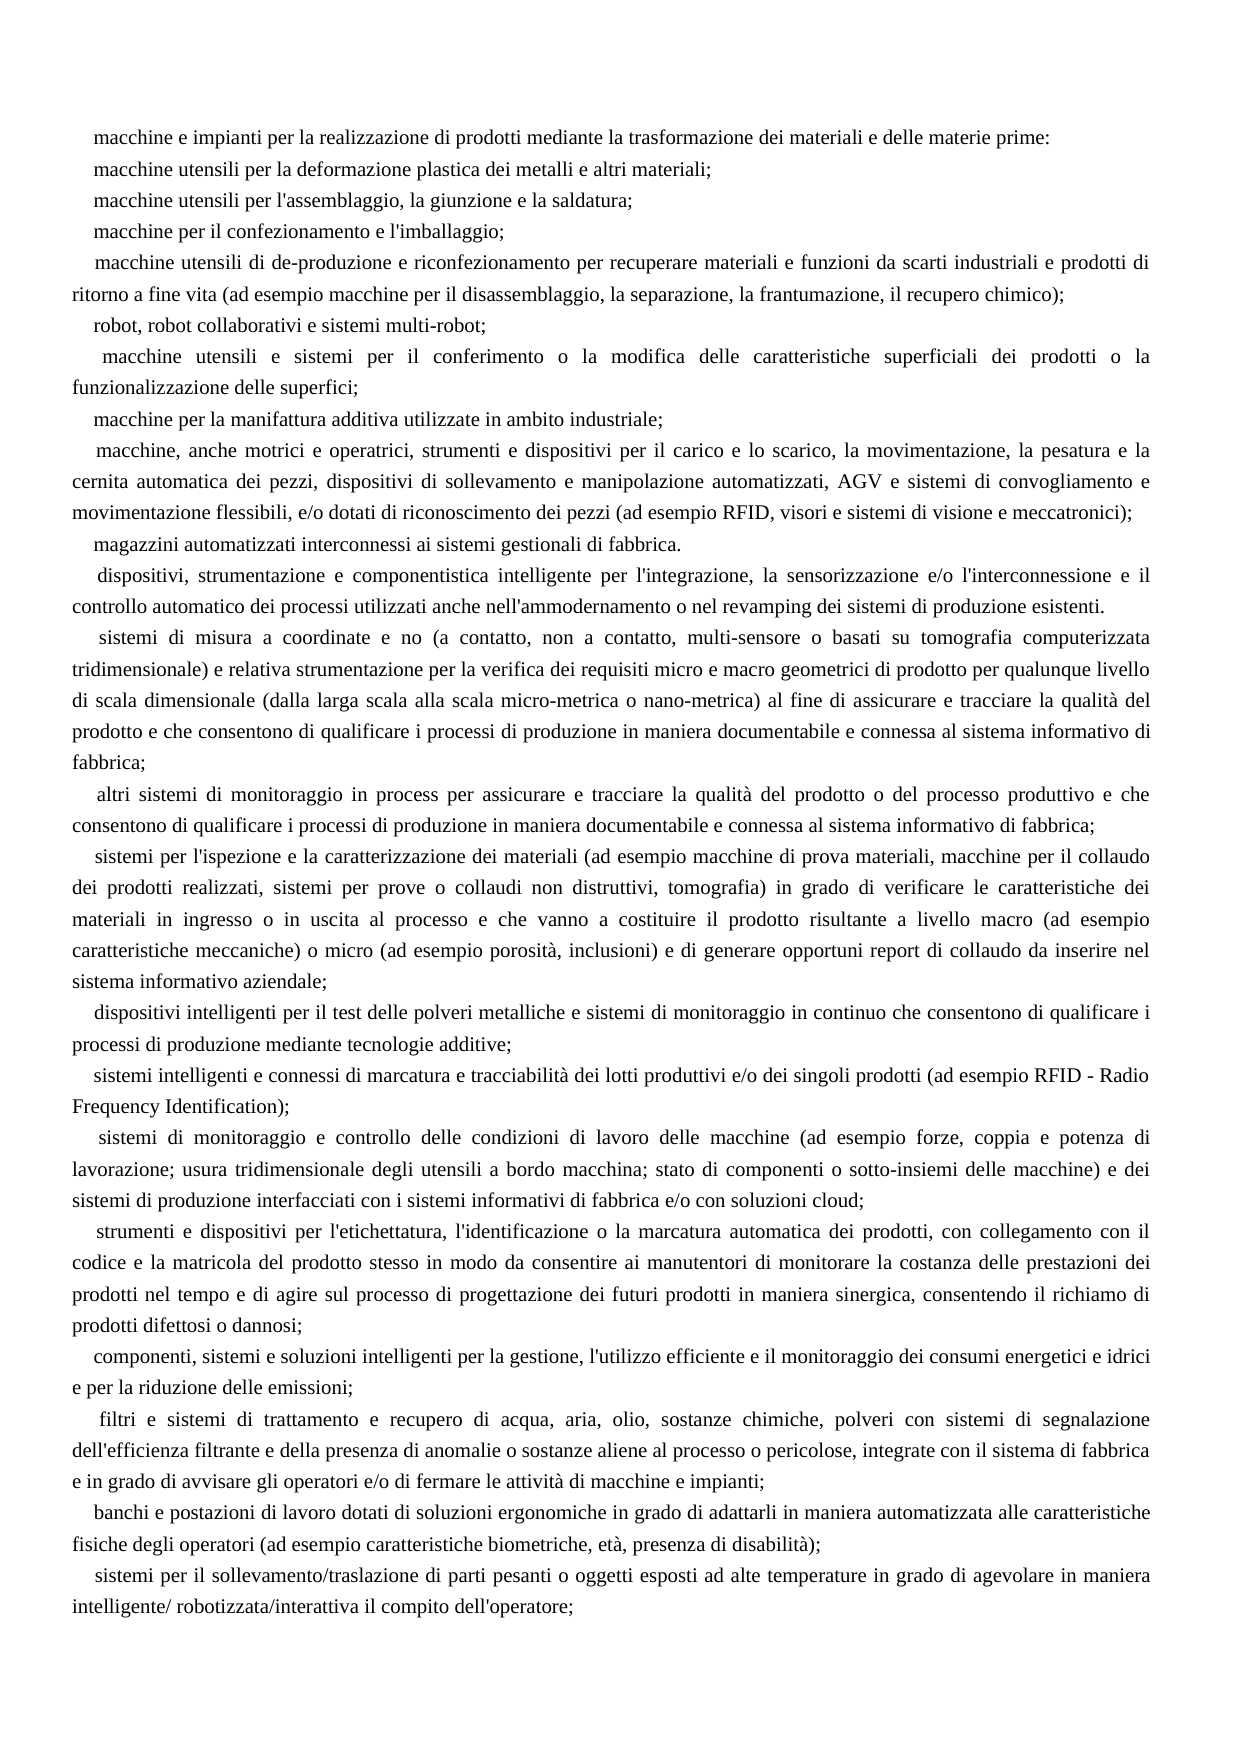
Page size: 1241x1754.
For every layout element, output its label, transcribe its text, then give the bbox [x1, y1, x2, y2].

text  magazzini automatizzati interconnessi ai sistemi gestionali di fabbrica. [72, 532, 1152, 556]
text  altri sistemi di monitoraggio in process per assicurare e tracciare la qualità del prodotto o del processo produttivo e che consentono di qualificare i processi di produzione in maniera documentabile e connessa al sistema informativo di fabbrica; [72, 782, 1152, 837]
text  filtri e sistemi di trattamento e recupero di acqua, aria, olio, sostanze chimiche, polveri con sistemi di segnalazione dell'efficienza filtrante e della presenza di anomalie o sostanze aliene al processo o pericolose, integrate con il sistema di fabbrica e in grado di avvisare gli operatori e/o di fermare le attività di macchine e impianti; [72, 1407, 1152, 1493]
text  macchine e impianti per la realizzazione di prodotti mediante la trasformazione dei materiali e delle materie prime: [72, 125, 1152, 149]
text  macchine utensili per l'assemblaggio, la giunzione e la saldatura; [72, 188, 1152, 212]
text  strumenti e dispositivi per l'etichettatura, l'identificazione o la marcatura automatica dei prodotti, con collegamento con il codice e la matricola del prodotto stesso in modo da consentire ai manutentori di monitorare la costanza delle prestazioni dei prodotti nel tempo e di agire sul processo di progettazione dei futuri prodotti in maniera sinergica, consentendo il richiamo di prodotti difettosi o dannosi; [72, 1219, 1152, 1337]
text  sistemi per il sollevamento/traslazione di parti pesanti o oggetti esposti ad alte temperature in grado di agevolare in maniera intelligente/ robotizzata/interattiva il compito dell'operatore; [72, 1563, 1152, 1618]
text  macchine, anche motrici e operatrici, strumenti e dispositivi per il carico e lo scarico, la movimentazione, la pesatura e la cernita automatica dei pezzi, dispositivi di sollevamento e manipolazione automatizzati, AGV e sistemi di convogliamento e movimentazione flessibili, e/o dotati di riconoscimento dei pezzi (ad esempio RFID, visori e sistemi di visione e meccatronici); [72, 438, 1152, 524]
text  sistemi di monitoraggio e controllo delle condizioni di lavoro delle macchine (ad esempio forze, coppia e potenza di lavorazione; usura tridimensionale degli utensili a bordo macchina; stato di componenti o sotto-insiemi delle macchine) e dei sistemi di produzione interfacciati con i sistemi informativi di fabbrica e/o con soluzioni cloud; [72, 1125, 1152, 1212]
text  sistemi intelligenti e connessi di marcatura e tracciabilità dei lotti produttivi e/o dei singoli prodotti (ad esempio RFID - Radio Frequency Identification); [72, 1063, 1152, 1118]
text  sistemi di misura a coordinate e no (a contatto, non a contatto, multi-sensore o basati su tomografia computerizzata tridimensionale) e relativa strumentazione per la verifica dei requisiti micro e macro geometrici di prodotto per qualunque livello di scala dimensionale (dalla larga scala alla scala micro-metrica o nano-metrica) al fine di assicurare e tracciare la qualità del prodotto e che consentono di qualificare i processi di produzione in maniera documentabile e connessa al sistema informativo di fabbrica; [72, 625, 1152, 774]
text  macchine utensili per la deformazione plastica dei metalli e altri materiali; [72, 157, 1152, 181]
text  banchi e postazioni di lavoro dotati di soluzioni ergonomiche in grado di adattarli in maniera automatizzata alle caratteristiche fisiche degli operatori (ad esempio caratteristiche biometriche, età, presenza di disabilità); [72, 1500, 1152, 1556]
text  macchine per il confezionamento e l'imballaggio; [72, 219, 1152, 243]
text  macchine utensili e sistemi per il conferimento o la modifica delle caratteristiche superficiali dei prodotti o la funzionalizzazione delle superfici; [72, 344, 1152, 399]
text  sistemi per l'ispezione e la caratterizzazione dei materiali (ad esempio macchine di prova materiali, macchine per il collaudo dei prodotti realizzati, sistemi per prove o collaudi non distruttivi, tomografia) in grado di verificare le caratteristiche dei materiali in ingresso o in uscita al processo e che vanno a costituire il prodotto risultante a livello macro (ad esempio caratteristiche meccaniche) o micro (ad esempio porosità, inclusioni) e di generare opportuni report di collaudo da inserire nel sistema informativo aziendale; [72, 844, 1152, 993]
text  dispositivi intelligenti per il test delle polveri metalliche e sistemi di monitoraggio in continuo che consentono di qualificare i processi di produzione mediante tecnologie additive; [72, 1000, 1152, 1056]
text  robot, robot collaborativi e sistemi multi-robot; [72, 313, 1152, 337]
text  dispositivi, strumentazione e componentistica intelligente per l'integrazione, la sensorizzazione e/o l'interconnessione e il controllo automatico dei processi utilizzati anche nell'ammodernamento o nel revamping dei sistemi di produzione esistenti. [72, 563, 1152, 618]
text  macchine per la manifattura additiva utilizzate in ambito industriale; [72, 407, 1152, 431]
text  componenti, sistemi e soluzioni intelligenti per la gestione, l'utilizzo efficiente e il monitoraggio dei consumi energetici e idrici e per la riduzione delle emissioni; [72, 1344, 1152, 1399]
text  macchine utensili di de-produzione e riconfezionamento per recuperare materiali e funzioni da scarti industriali e prodotti di ritorno a fine vita (ad esempio macchine per il disassemblaggio, la separazione, la frantumazione, il recupero chimico); [72, 250, 1152, 306]
